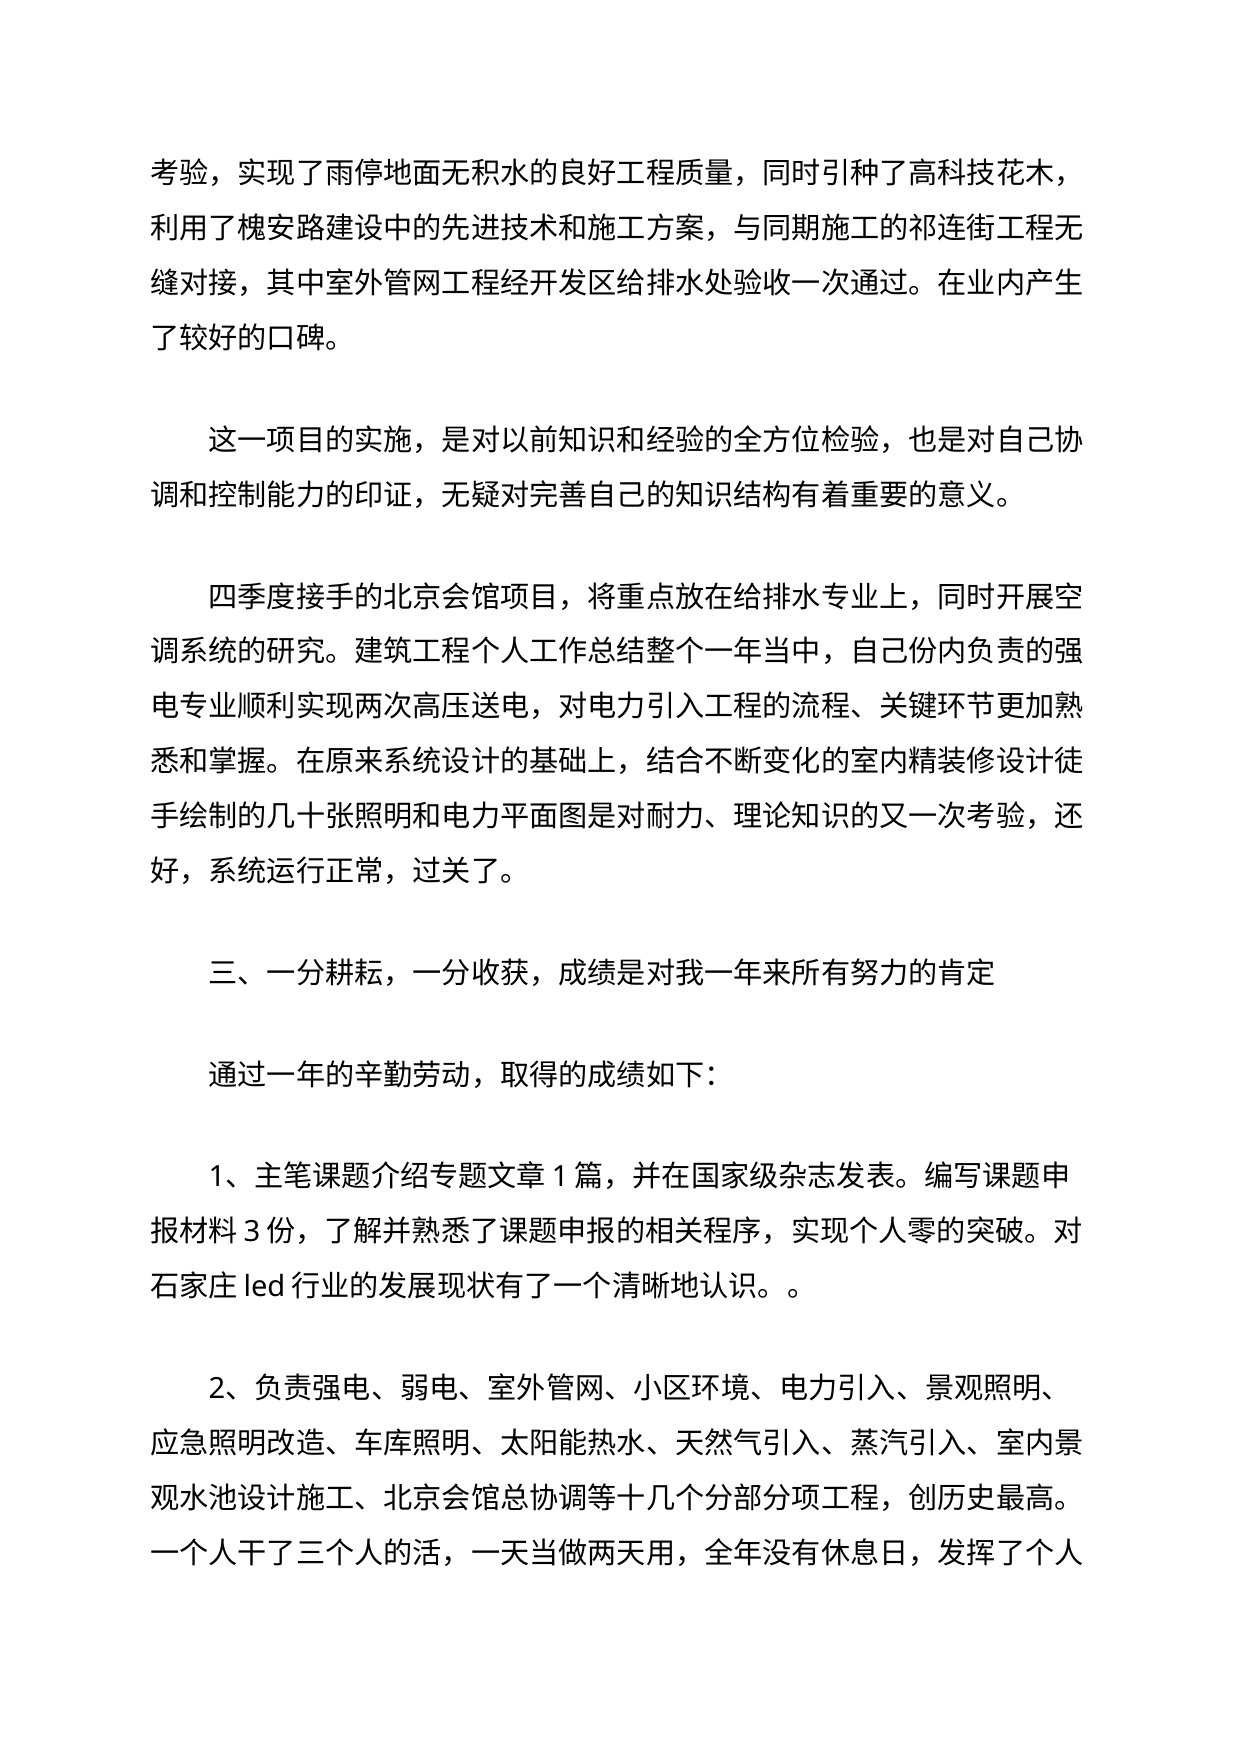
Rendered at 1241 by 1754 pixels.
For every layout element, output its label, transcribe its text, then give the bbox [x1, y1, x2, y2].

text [150, 150, 1090, 357]
text 四季度接手的北京会馆项目，将重点放在给排水专业上，同时开展空调系统的研究。建筑工程个人工作总结整个一年当中，自己份内负责的强电专业顺利实现两次高压送电，对电力引入工程的流程、关键环节更加熟悉和掌握。在原来系统设计的基础上，结合不断变化的室内精装修设计徒手绘制的几十张照明和电力平面图是对耐力、理论知识的又一次考验，还好，系统运行正常，过关了。 [150, 573, 1090, 890]
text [150, 1365, 1090, 1572]
text 通过一年的辛勤劳动，取得的成绩如下： [150, 1051, 1090, 1093]
text 1、主笔课题介绍专题文章1篇，并在国家级杂志发表。编写课题申报材料3份，了解并熟悉了课题申报的相关程序，实现个人零的突破。对石家庄led行业的发展现状有了一个清晰地认识。。 [150, 1153, 1090, 1305]
text 这一项目的实施，是对以前知识和经验的全方位检验，也是对自己协调和控制能力的印证，无疑对完善自己的知识结构有着重要的意义。 [150, 416, 1090, 514]
text 三、一分耕耘，一分收获，成绩是对我一年来所有努力的肯定 [150, 949, 1090, 992]
